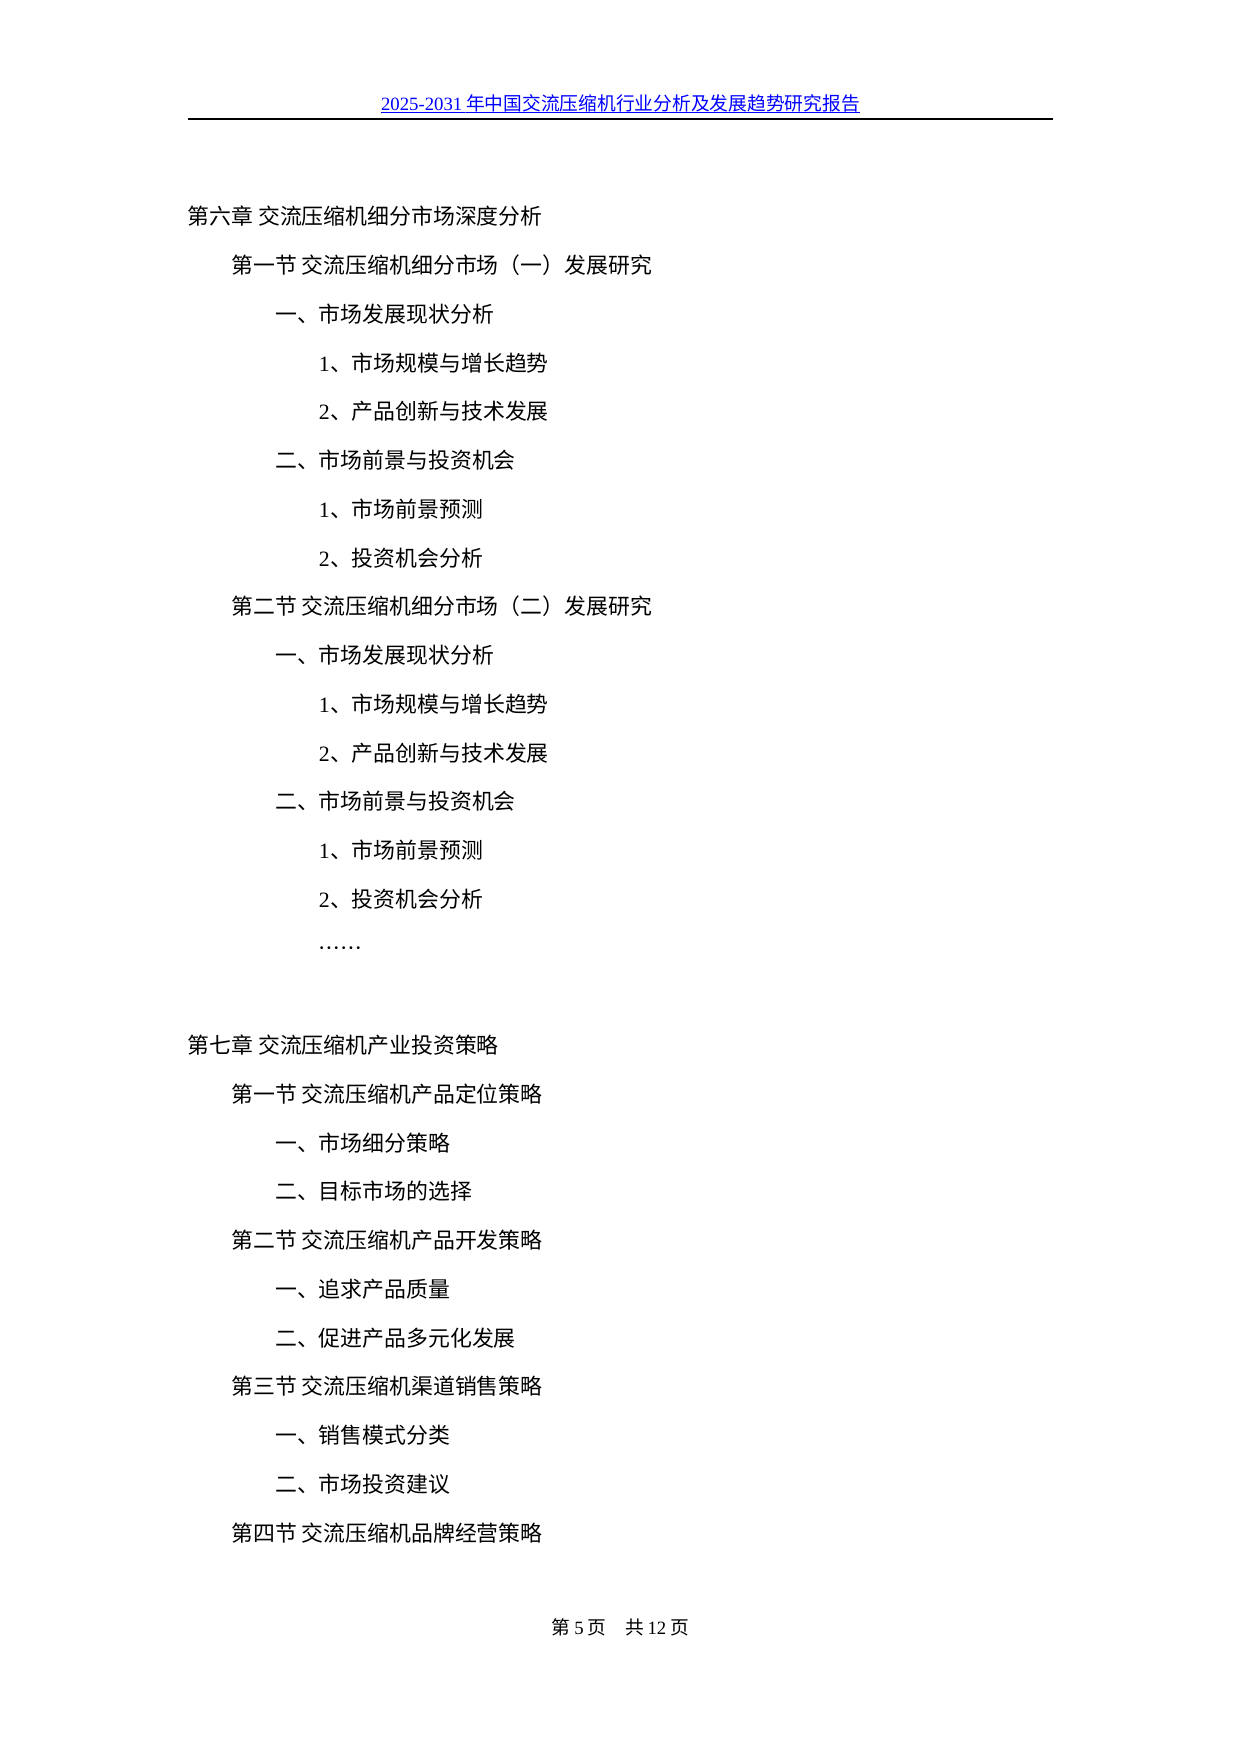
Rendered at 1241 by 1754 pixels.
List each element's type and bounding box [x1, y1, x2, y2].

text [187, 150, 1053, 1548]
